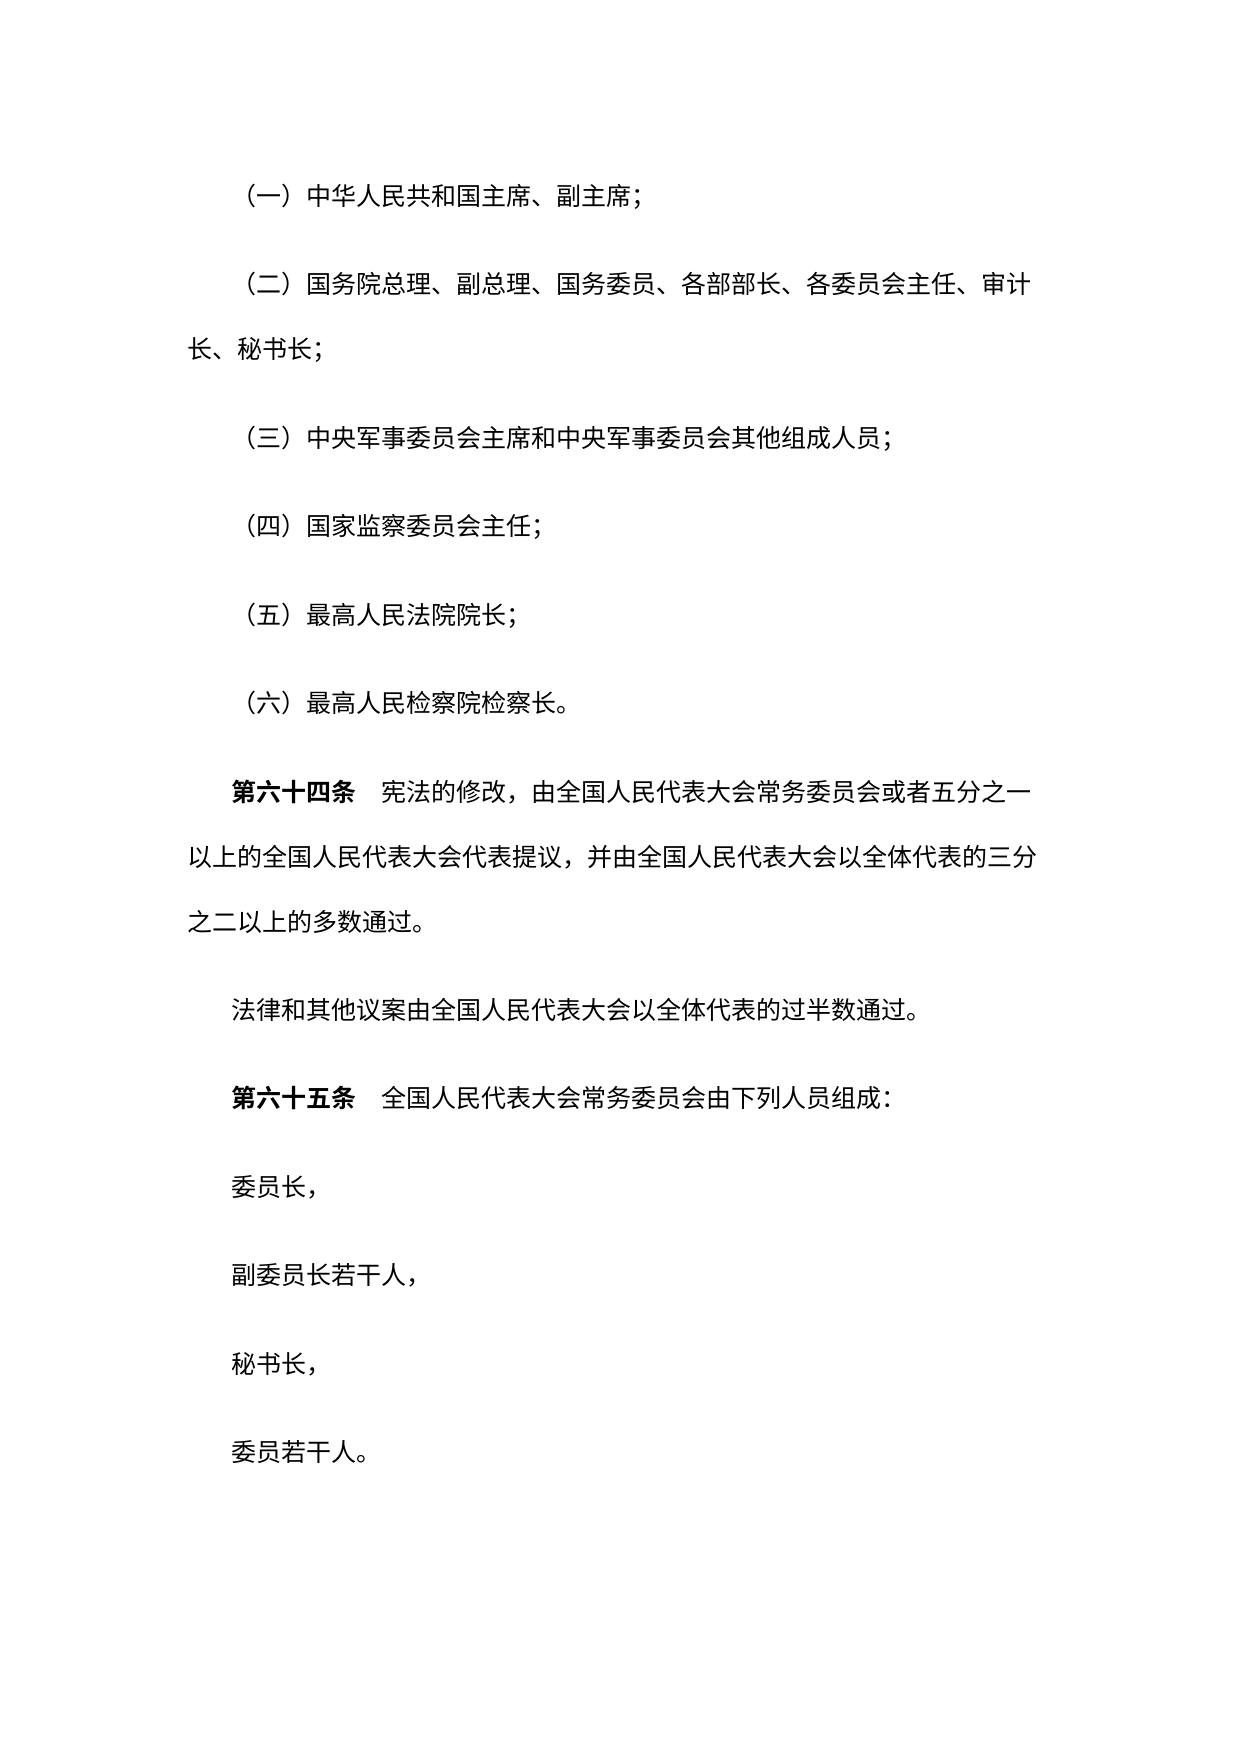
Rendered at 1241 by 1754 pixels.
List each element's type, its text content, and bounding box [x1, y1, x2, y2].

text （二）国务院总理、副总理、国务委员、各部部长、各委员会主任、审计长、秘书长； [187, 250, 1053, 380]
text 委员长， [187, 1153, 1053, 1218]
text 委员若干人。 [187, 1418, 1053, 1483]
text （一）中华人民共和国主席、副主席； [187, 162, 1053, 227]
text （六）最高人民检察院检察长。 [187, 669, 1053, 734]
text （五）最高人民法院院长； [187, 581, 1053, 646]
text 第六十五条 全国人民代表大会常务委员会由下列人员组成： [187, 1064, 1053, 1129]
text （三）中央军事委员会主席和中央军事委员会其他组成人员； [187, 404, 1053, 469]
text 第六十四条 宪法的修改，由全国人民代表大会常务委员会或者五分之一以上的全国人民代表大会代表提议，并由全国人民代表大会以全体代表的三分之二以上的多数通过。 [187, 758, 1053, 953]
text 副委员长若干人， [187, 1241, 1053, 1306]
text （四）国家监察委员会主任； [187, 492, 1053, 557]
text 秘书长， [187, 1330, 1053, 1395]
text 法律和其他议案由全国人民代表大会以全体代表的过半数通过。 [187, 976, 1053, 1041]
